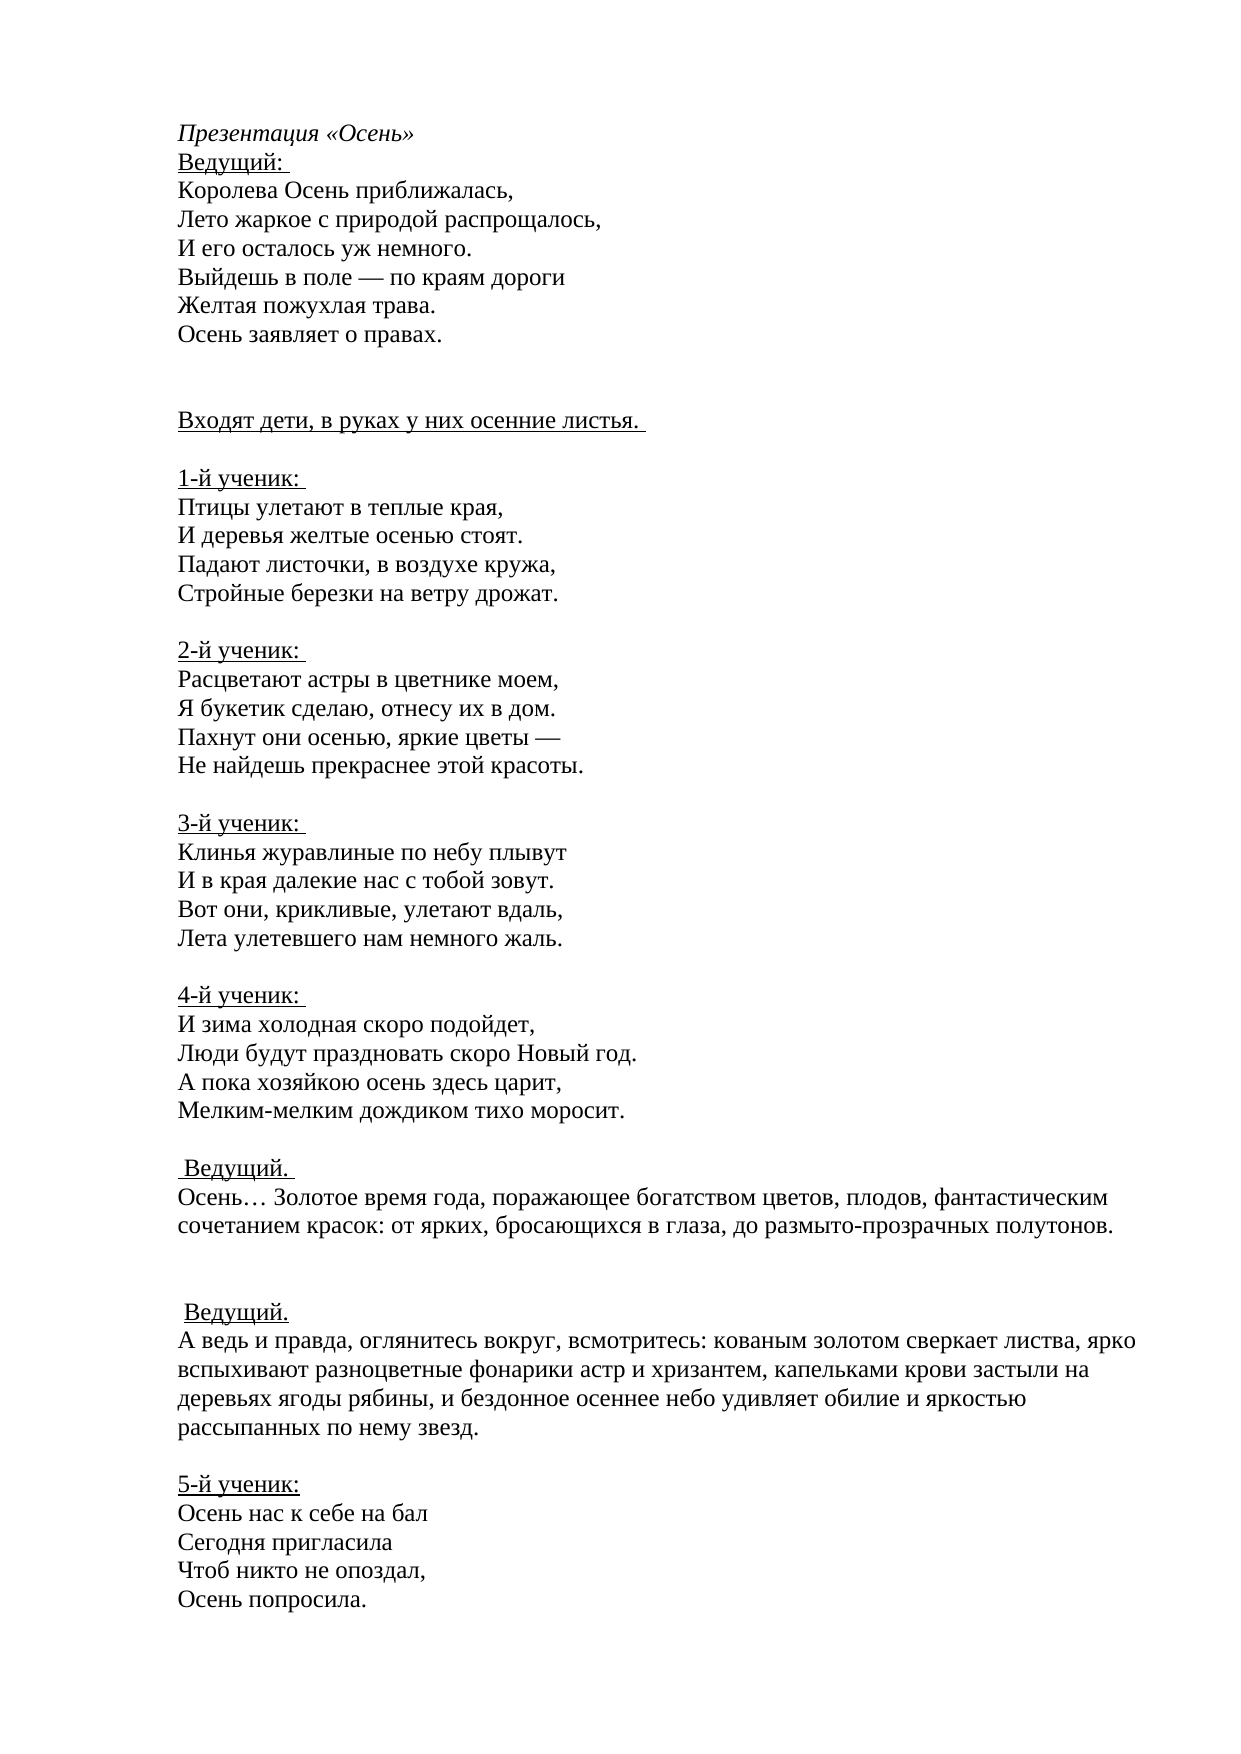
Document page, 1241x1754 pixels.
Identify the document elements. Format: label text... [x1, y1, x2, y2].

text И деревья желтые осенью стоят. [177, 521, 1152, 549]
text 4-й ученик: [177, 981, 1152, 1009]
text Расцветают астры в цветнике моем, [177, 664, 1152, 693]
text Королева Осень приближалась, [177, 176, 1152, 204]
text Осень нас к себе на бал [177, 1498, 1152, 1527]
text Чтоб никто не опоздал, [177, 1556, 1152, 1584]
text Вот они, крикливые, улетают вдаль, [177, 894, 1152, 923]
text Ведущий. [177, 1297, 1152, 1326]
text Люди будут праздновать скоро Новый год. [177, 1038, 1152, 1067]
text Падают листочки, в воздухе кружа, [177, 549, 1152, 578]
text Ведущий. [177, 1153, 1152, 1182]
text Лето жаркое с природой распрощалось, [177, 204, 1152, 233]
text Лета улетевшего нам немного жаль. [177, 923, 1152, 952]
text А ведь и правда, оглянитесь вокруг, всмотритесь: кованым золотом сверкает листва, ярко вспыхивают разноцветные фонарики астр и хризантем, капельками крови застыли на деревьях ягоды рябины, и бездонное осеннее небо удивляет обилие и яркостью рассыпанных по нему звезд. [177, 1326, 1152, 1441]
text И его осталось уж немного. [177, 233, 1152, 262]
text Стройные березки на ветру дрожат. [177, 578, 1152, 607]
text Сегодня пригласила [177, 1527, 1152, 1556]
text Не найдешь прекраснее этой красоты. [177, 751, 1152, 779]
text 5-й ученик: [177, 1469, 1152, 1498]
text Я букетик сделаю, отнесу их в дом. [177, 693, 1152, 722]
text И зима холодная скоро подойдет, [177, 1009, 1152, 1038]
text Птицы улетают в теплые края, [177, 492, 1152, 521]
text А пока хозяйкою осень здесь царит, [177, 1067, 1152, 1096]
text Мелким-мелким дождиком тихо моросит. [177, 1096, 1152, 1124]
text Презентация «Осень» [177, 118, 1152, 147]
text Выйдешь в поле — по краям дороги [177, 262, 1152, 291]
text Осень попросила. [177, 1584, 1152, 1613]
text 2-й ученик: [177, 636, 1152, 664]
text Ведущий: [177, 147, 1152, 176]
text Осень заявляет о правах. [177, 319, 1152, 348]
text Желтая пожухлая трава. [177, 291, 1152, 319]
text Пахнут они осенью, яркие цветы — [177, 722, 1152, 751]
text Осень… Золотое время года, поражающее богатством цветов, плодов, фантастическим сочетанием красок: от ярких, бросающихся в глаза, до размыто-прозрачных полутонов. [177, 1182, 1152, 1239]
text И в края далекие нас с тобой зовут. [177, 866, 1152, 894]
text Клинья журавлиные по небу плывут [177, 837, 1152, 866]
text Входят дети, в руках у них осенние листья. [177, 406, 1152, 434]
text 3-й ученик: [177, 808, 1152, 837]
text 1-й ученик: [177, 463, 1152, 492]
